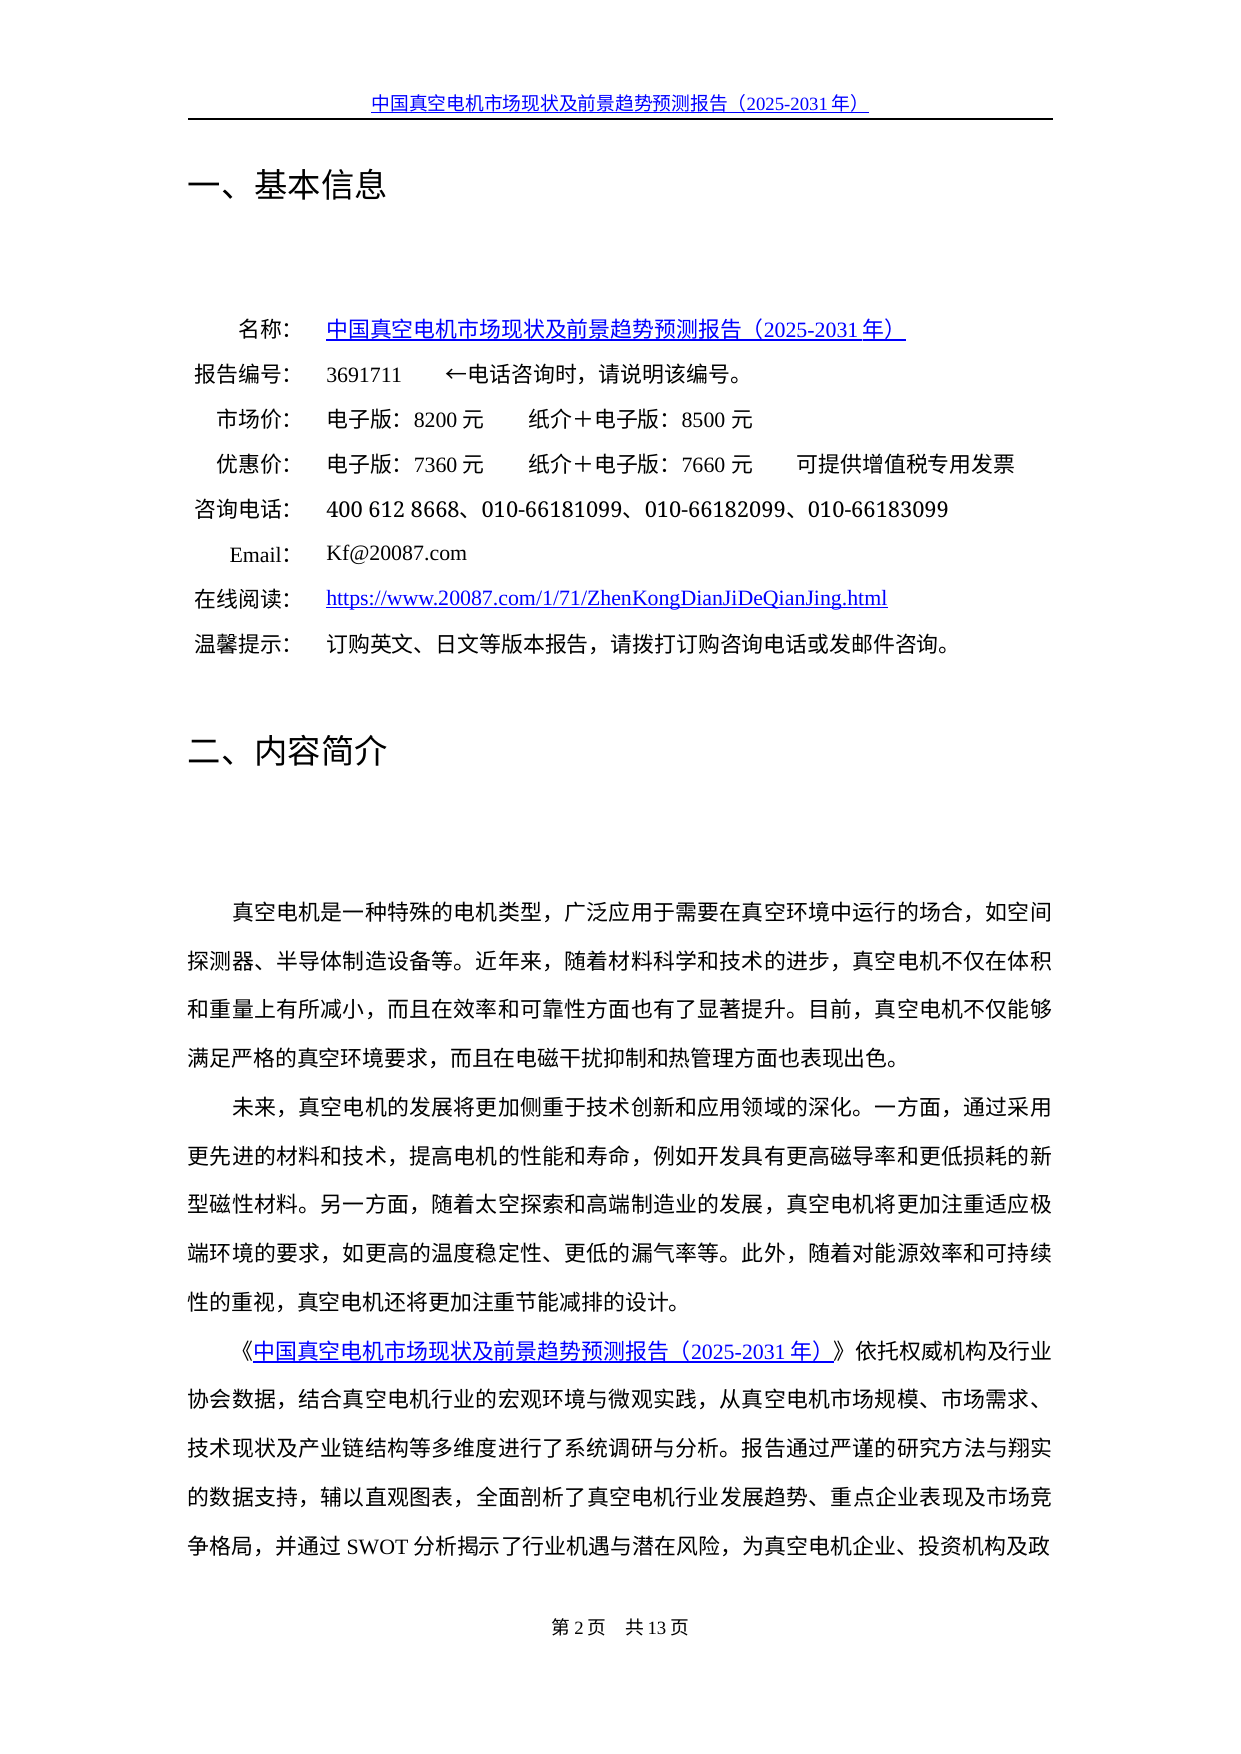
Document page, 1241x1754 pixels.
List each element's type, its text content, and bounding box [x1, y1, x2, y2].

table_cell Kf@20087.com [315, 537, 1073, 582]
table_cell 订购英文、日文等版本报告，请拨打订购咨询电话或发邮件咨询。 [315, 627, 1073, 672]
table_cell 市场价： [167, 402, 315, 447]
title 一、基本信息 [187, 150, 1053, 215]
table_cell 在线阅读： [167, 582, 315, 627]
table_cell 400 612 8668、010-66181099、010-66182099、010-66183099 [315, 492, 1073, 537]
table_cell 咨询电话： [167, 492, 315, 537]
table_cell 温馨提示： [167, 627, 315, 672]
table_cell Email： [167, 537, 315, 582]
table_cell 报告编号： [167, 357, 315, 402]
table_header 名称： [167, 312, 315, 357]
table_cell 优惠价： [167, 447, 315, 492]
table_cell [315, 582, 1073, 627]
table_cell 电子版：8200 元 纸介＋电子版：8500 元 [315, 402, 1073, 447]
table_cell 电子版：7360 元 纸介＋电子版：7660 元 可提供增值税专用发票 [315, 447, 1073, 492]
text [187, 894, 1053, 1561]
table_cell 3691711 ←电话咨询时，请说明该编号。 [315, 357, 1073, 402]
title 二、内容简介 [187, 717, 1053, 782]
table_header 中国真空电机市场现状及前景趋势预测报告（2025-2031年） [315, 312, 1073, 357]
